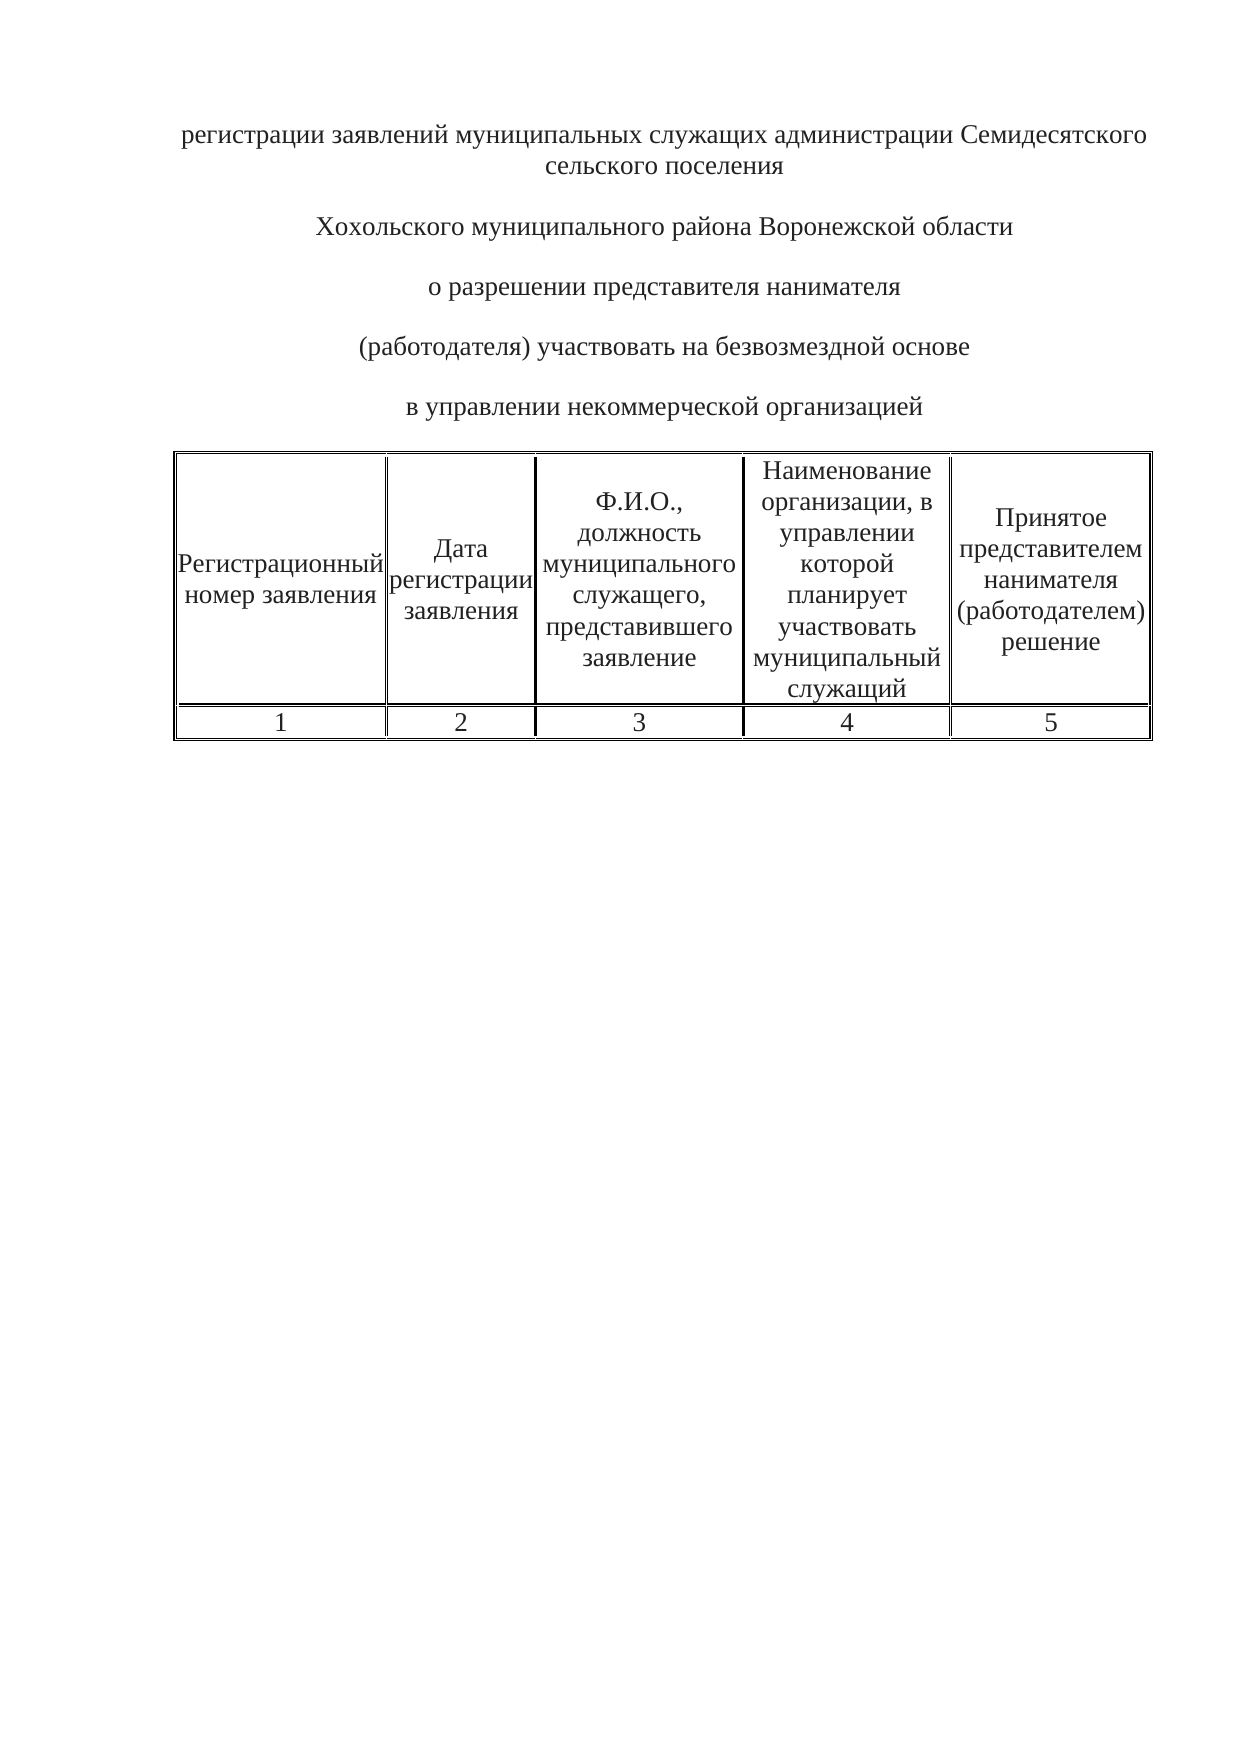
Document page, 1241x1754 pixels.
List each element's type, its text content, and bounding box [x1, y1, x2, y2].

table_header Наименование организации, в управлении которой планирует участвовать муниципальный служащий [743, 454, 951, 703]
table_cell 3 [535, 707, 743, 738]
text регистрации заявлений муниципальных служащих администрации Семидесятского сельского поселения [177, 118, 1152, 180]
table_header Принятое представителем нанимателя (работодателем) решение [951, 454, 1149, 703]
table_cell 5 [951, 703, 1150, 738]
table_cell 2 [386, 707, 535, 738]
table_cell 4 [743, 707, 951, 738]
text в управлении некоммерческой организацией [177, 391, 1152, 422]
text (работодателя) участвовать на безвозмездной основе [177, 330, 1152, 361]
table_header Дата регистрации заявления [386, 454, 535, 703]
table_header Регистрационный номер заявления [177, 454, 386, 703]
text Хохольского муниципального района Воронежской области [177, 209, 1152, 241]
table_header Ф.И.О., должность муниципального служащего, представившего заявление [535, 452, 743, 703]
table_cell 1 [177, 703, 386, 738]
text о разрешении представителя нанимателя [177, 270, 1152, 301]
